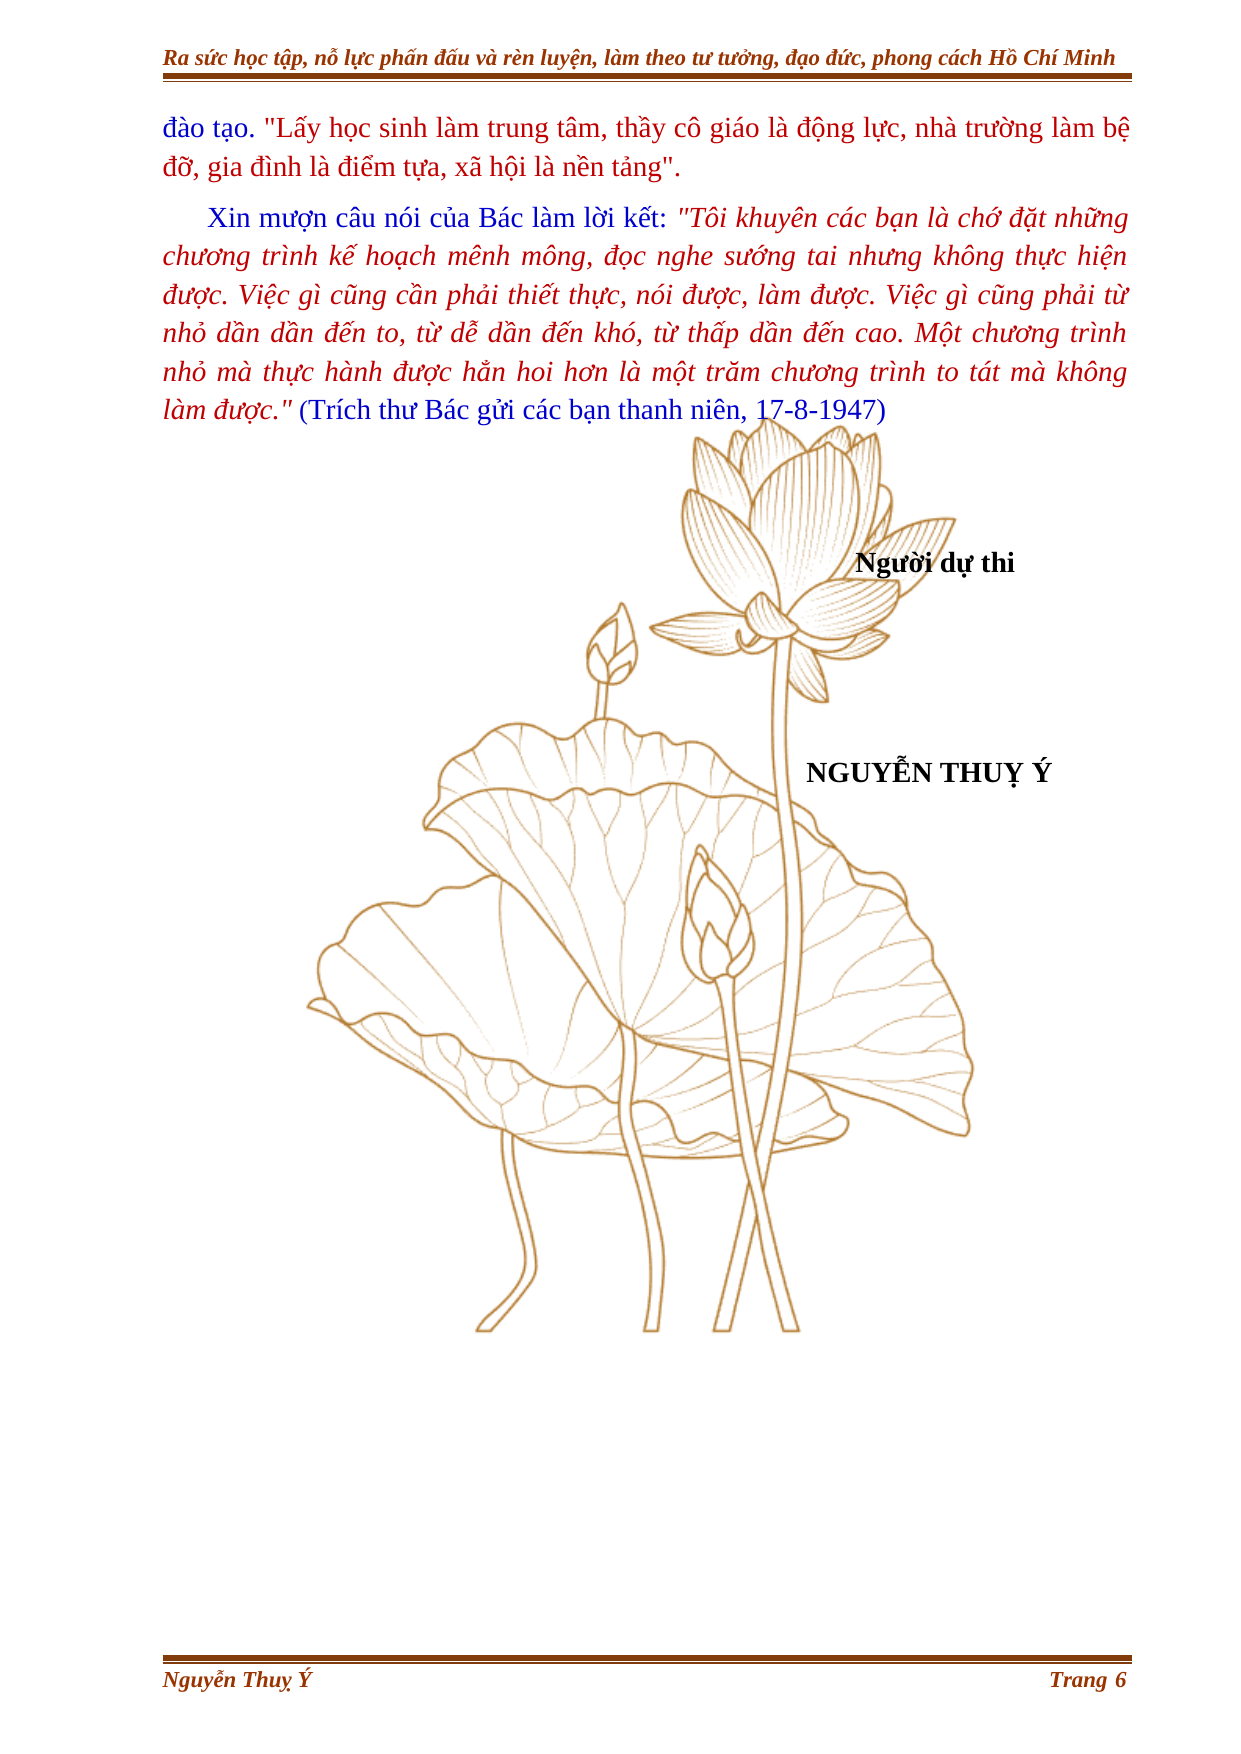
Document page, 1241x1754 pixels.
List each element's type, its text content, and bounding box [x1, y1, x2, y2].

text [162, 110, 1132, 182]
text NGUYỄN THUỴ Ý [162, 755, 1132, 788]
text Xin mượn câu nói của Bác làm lời kết: "Tôi khuyên các bạn là chớ đặt những chương trình kế hoạch mênh mông, đọc nghe sướng tai nhưng không thực hiện được. Việc gì cũng cần phải thiết thực, nói được, làm được. Việc gì cũng phải từ nhỏ dần dần đến to, từ dễ dần đến khó, từ thấp dần đến cao. Một chương trình nhỏ mà thực hành được hẳn hoi hơn là một trăm chương trình to tát mà không làm được." (Trích thư Bác gửi các bạn thanh niên, 17-8-1947) [162, 200, 1132, 426]
text Người dự thi [162, 546, 1132, 579]
picture [186, 426, 1108, 546]
picture [186, 788, 1108, 1337]
picture [186, 579, 1108, 755]
